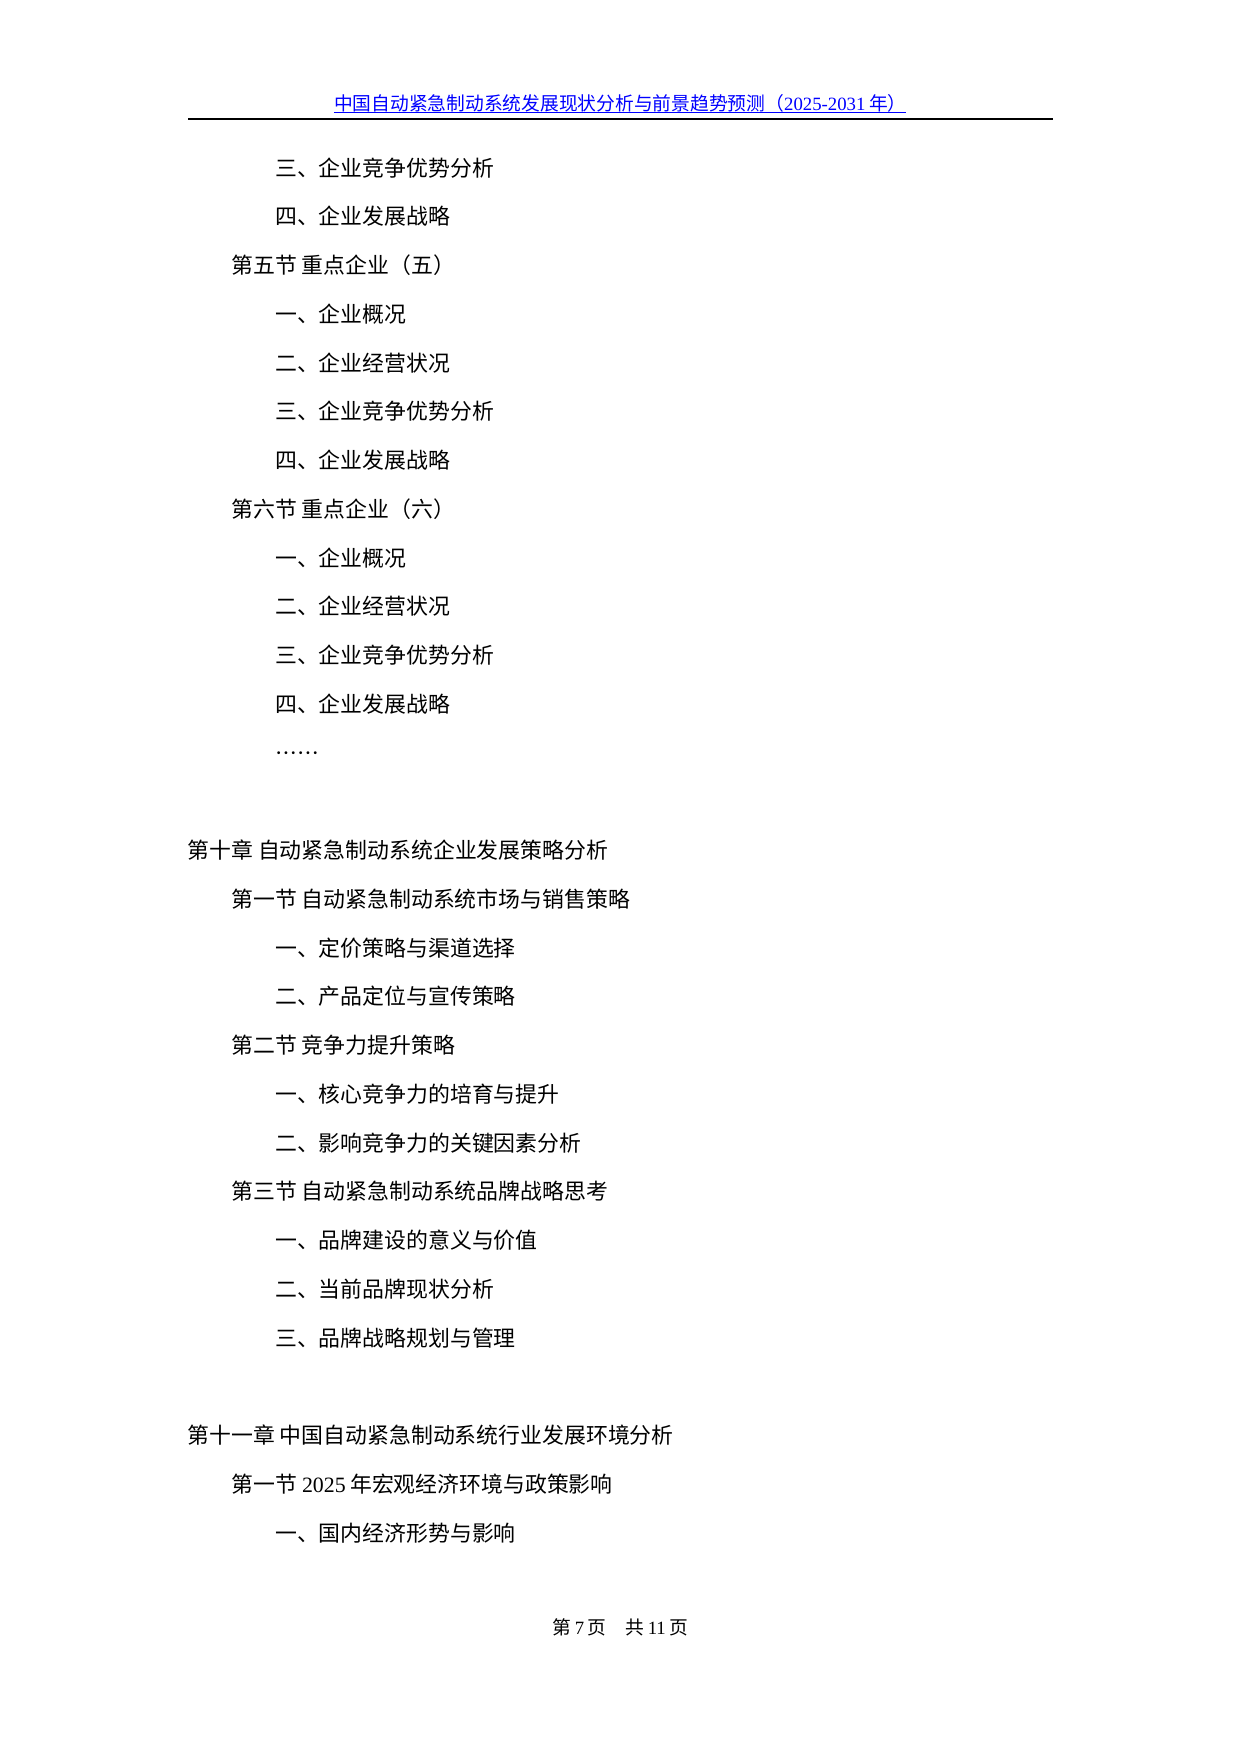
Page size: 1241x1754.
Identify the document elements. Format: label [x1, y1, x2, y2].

text [187, 150, 1053, 1548]
